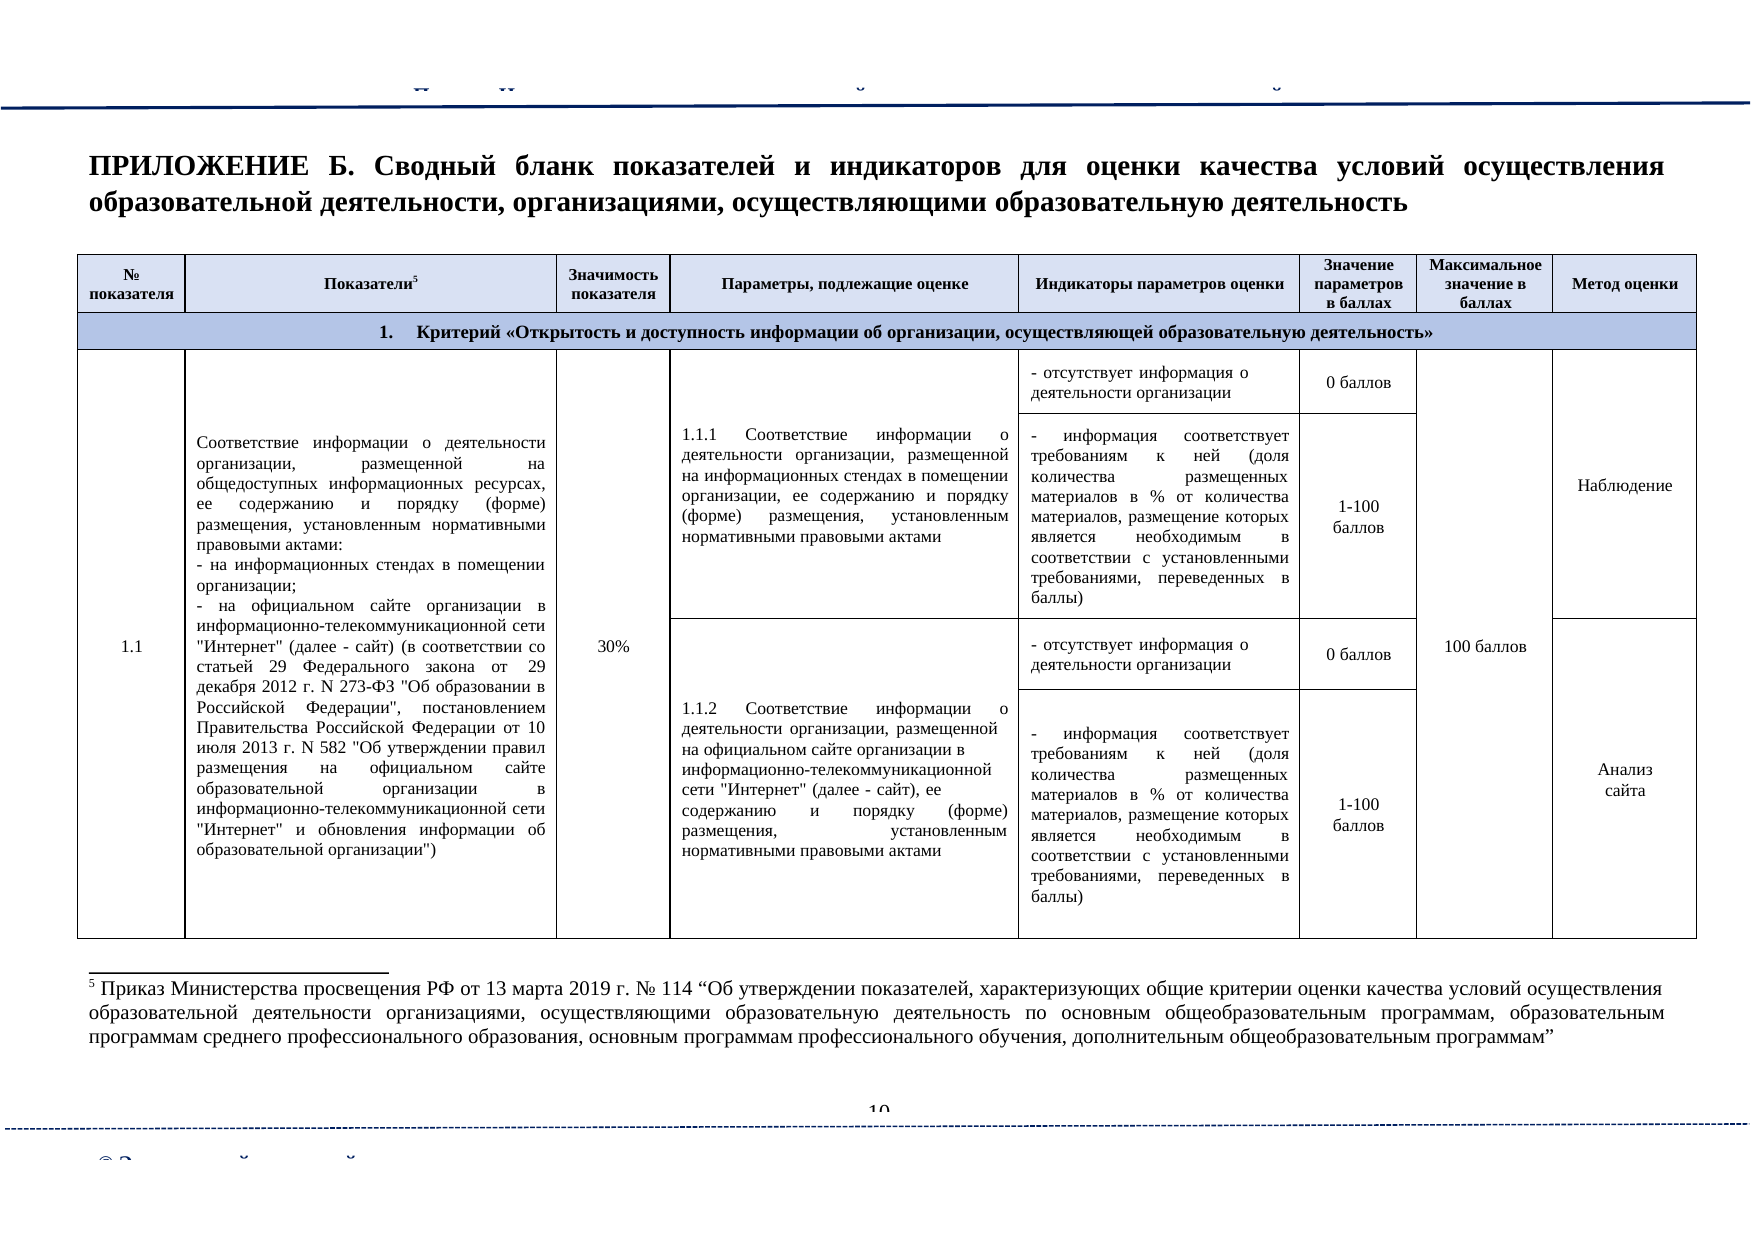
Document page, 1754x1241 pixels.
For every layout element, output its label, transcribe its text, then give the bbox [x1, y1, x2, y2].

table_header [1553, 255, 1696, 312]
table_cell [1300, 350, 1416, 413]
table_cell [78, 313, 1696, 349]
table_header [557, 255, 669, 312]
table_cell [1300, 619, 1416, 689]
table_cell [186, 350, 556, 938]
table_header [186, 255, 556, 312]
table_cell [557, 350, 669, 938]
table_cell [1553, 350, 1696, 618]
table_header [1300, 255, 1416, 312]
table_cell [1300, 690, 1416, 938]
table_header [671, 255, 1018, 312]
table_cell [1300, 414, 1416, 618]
text 5 Приказ Министерства просвещения РФ от 13 марта 2019 г. № 114 “Об утверждении показателей, характеризующих общие критерии оценки качества условий осуществления образовательной деятельности организациями, осуществляющими образовательную деятельность по основным общеобразовательным программам, образовательным программам среднего профессионального образования, основным программам профессионального обучения, дополнительным общеобразовательным программам” [89, 976, 1665, 1048]
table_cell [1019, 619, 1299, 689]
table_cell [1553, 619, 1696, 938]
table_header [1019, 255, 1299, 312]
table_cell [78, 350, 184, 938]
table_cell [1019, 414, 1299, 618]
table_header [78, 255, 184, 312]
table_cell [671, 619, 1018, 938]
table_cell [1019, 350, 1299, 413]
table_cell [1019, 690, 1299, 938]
subtitle ПРИЛОЖЕНИЕ Б. Сводный бланк показателей и индикаторов для оценки качества условий осуществления образовательной деятельности, организациями, осуществляющими образовательную деятельность [89, 148, 1665, 217]
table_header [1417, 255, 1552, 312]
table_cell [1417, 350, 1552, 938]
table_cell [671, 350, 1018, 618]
